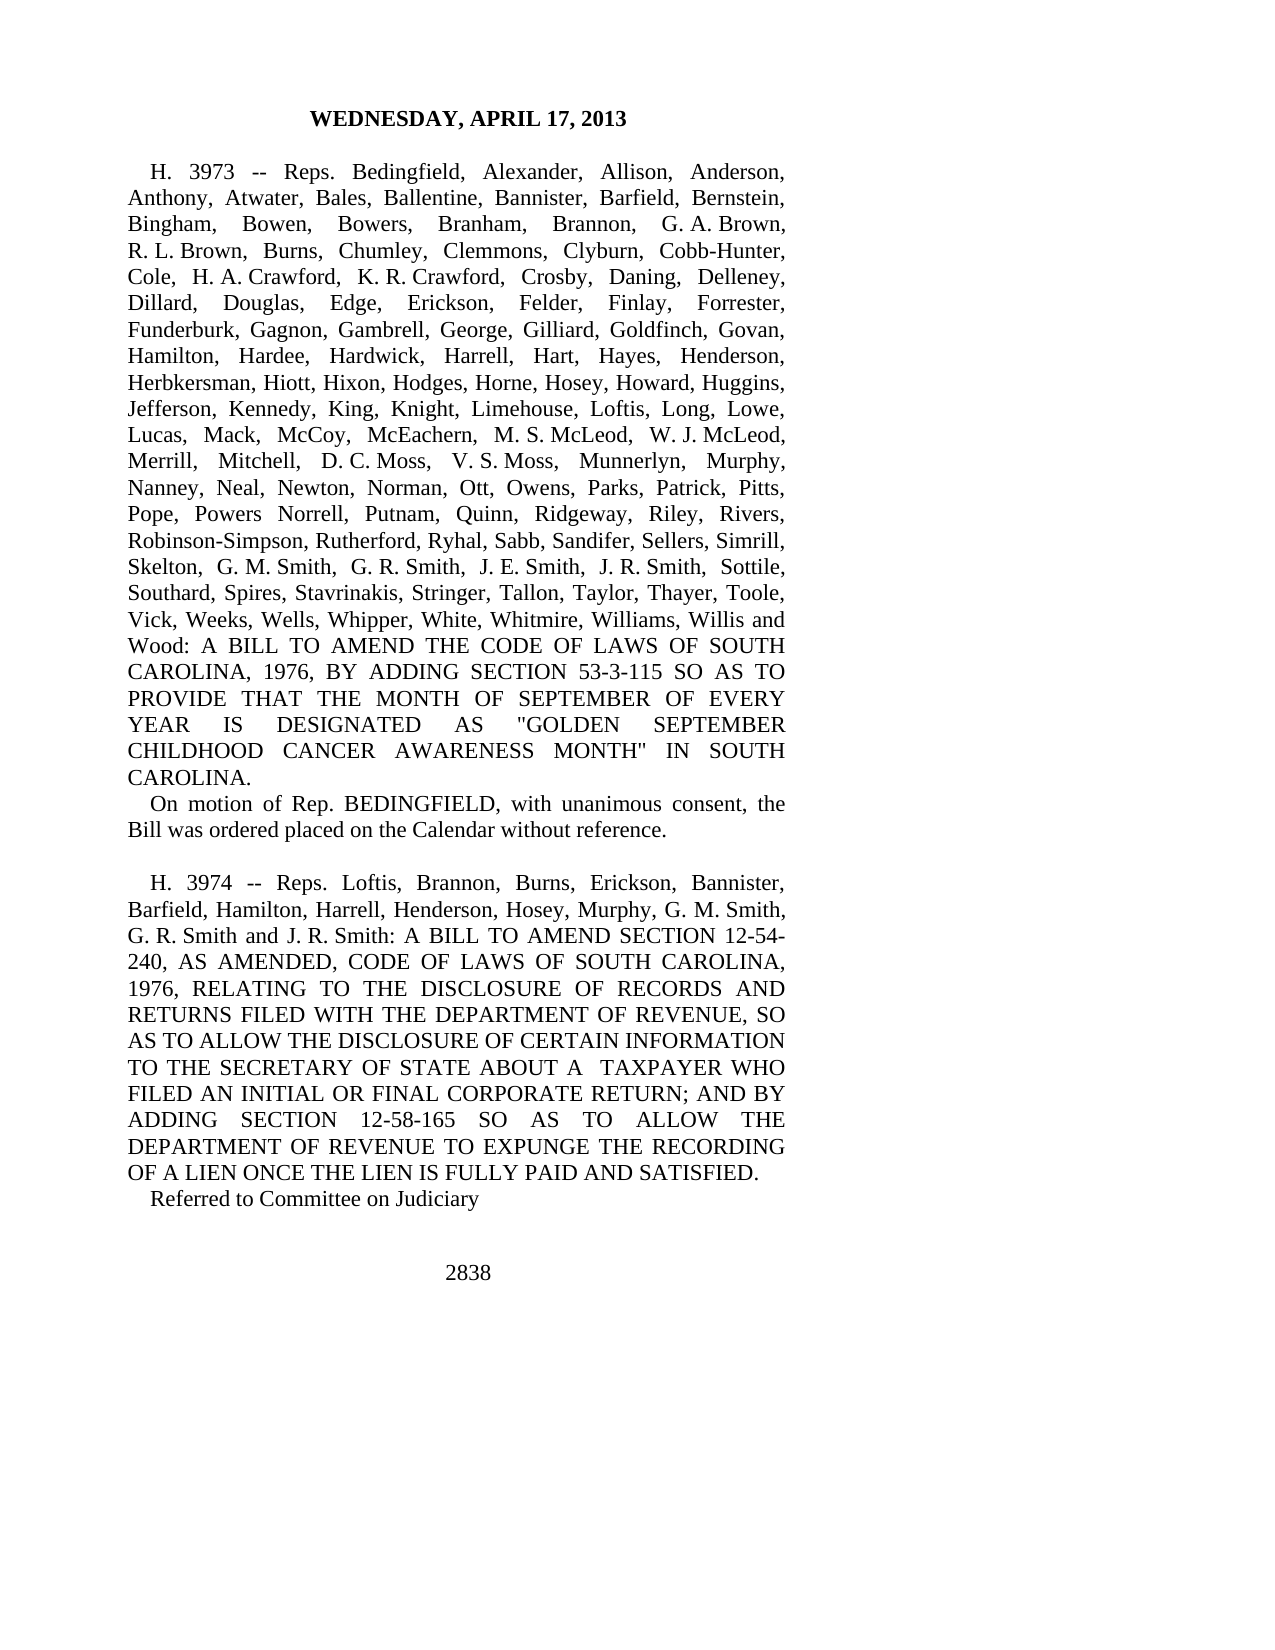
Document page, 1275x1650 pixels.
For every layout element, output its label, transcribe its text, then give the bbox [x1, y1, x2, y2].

text Referred to Committee on Judiciary [127, 1186, 786, 1212]
text On motion of Rep. BEDINGFIELD, with unanimous consent, the Bill was ordered placed on the Calendar without reference. [127, 790, 786, 843]
text H. 3973 -- Reps. Bedingfield, Alexander, Allison, Anderson, Anthony, Atwater, Bales, Ballentine, Bannister, Barfield, Bernstein, Bingham, Bowen, Bowers, Branham, Brannon, G. A. Brown, R. L. Brown, Burns, Chumley, Clemmons, Clyburn, Cobb-Hunter, Cole, H. A. Crawford, K. R. Crawford, Crosby, Daning, Delleney, Dillard, Douglas, Edge, Erickson, Felder, Finlay, Forrester, Funderburk, Gagnon, Gambrell, George, Gilliard, Goldfinch, Govan, Hamilton, Hardee, Hardwick, Harrell, Hart, Hayes, Henderson, Herbkersman, Hiott, Hixon, Hodges, Horne, Hosey, Howard, Huggins, Jefferson, Kennedy, King, Knight, Limehouse, Loftis, Long, Lowe, Lucas, Mack, McCoy, McEachern, M. S. McLeod, W. J. McLeod, Merrill, Mitchell, D. C. Moss, V. S. Moss, Munnerlyn, Murphy, Nanney, Neal, Newton, Norman, Ott, Owens, Parks, Patrick, Pitts, Pope, Powers Norrell, Putnam, Quinn, Ridgeway, Riley, Rivers, Robinson-Simpson, Rutherford, Ryhal, Sabb, Sandifer, Sellers, Simrill, Skelton, G. M. Smith, G. R. Smith, J. E. Smith, J. R. Smith, Sottile, Southard, Spires, Stavrinakis, Stringer, Tallon, Taylor, Thayer, Toole, Vick, Weeks, Wells, Whipper, White, Whitmire, Williams, Willis and Wood: A BILL TO AMEND THE CODE OF LAWS OF SOUTH CAROLINA, 1976, BY ADDING SECTION 53-3-115 SO AS TO PROVIDE THAT THE MONTH OF SEPTEMBER OF EVERY YEAR IS DESIGNATED AS "GOLDEN SEPTEMBER CHILDHOOD CANCER AWARENESS MONTH" IN SOUTH CAROLINA. [127, 158, 786, 790]
text H. 3974 -- Reps. Loftis, Brannon, Burns, Erickson, Bannister, Barfield, Hamilton, Harrell, Henderson, Hosey, Murphy, G. M. Smith, G. R. Smith and J. R. Smith: A BILL TO AMEND SECTION 12-54-240, AS AMENDED, CODE OF LAWS OF SOUTH CAROLINA, 1976, RELATING TO THE DISCLOSURE OF RECORDS AND RETURNS FILED WITH THE DEPARTMENT OF REVENUE, SO AS TO ALLOW THE DISCLOSURE OF CERTAIN INFORMATION TO THE SECRETARY OF STATE ABOUT A TAXPAYER WHO FILED AN INITIAL OR FINAL CORPORATE RETURN; AND BY ADDING SECTION 12-58-165 SO AS TO ALLOW THE DEPARTMENT OF REVENUE TO EXPUNGE THE RECORDING OF A LIEN ONCE THE LIEN IS FULLY PAID AND SATISFIED. [127, 869, 786, 1186]
